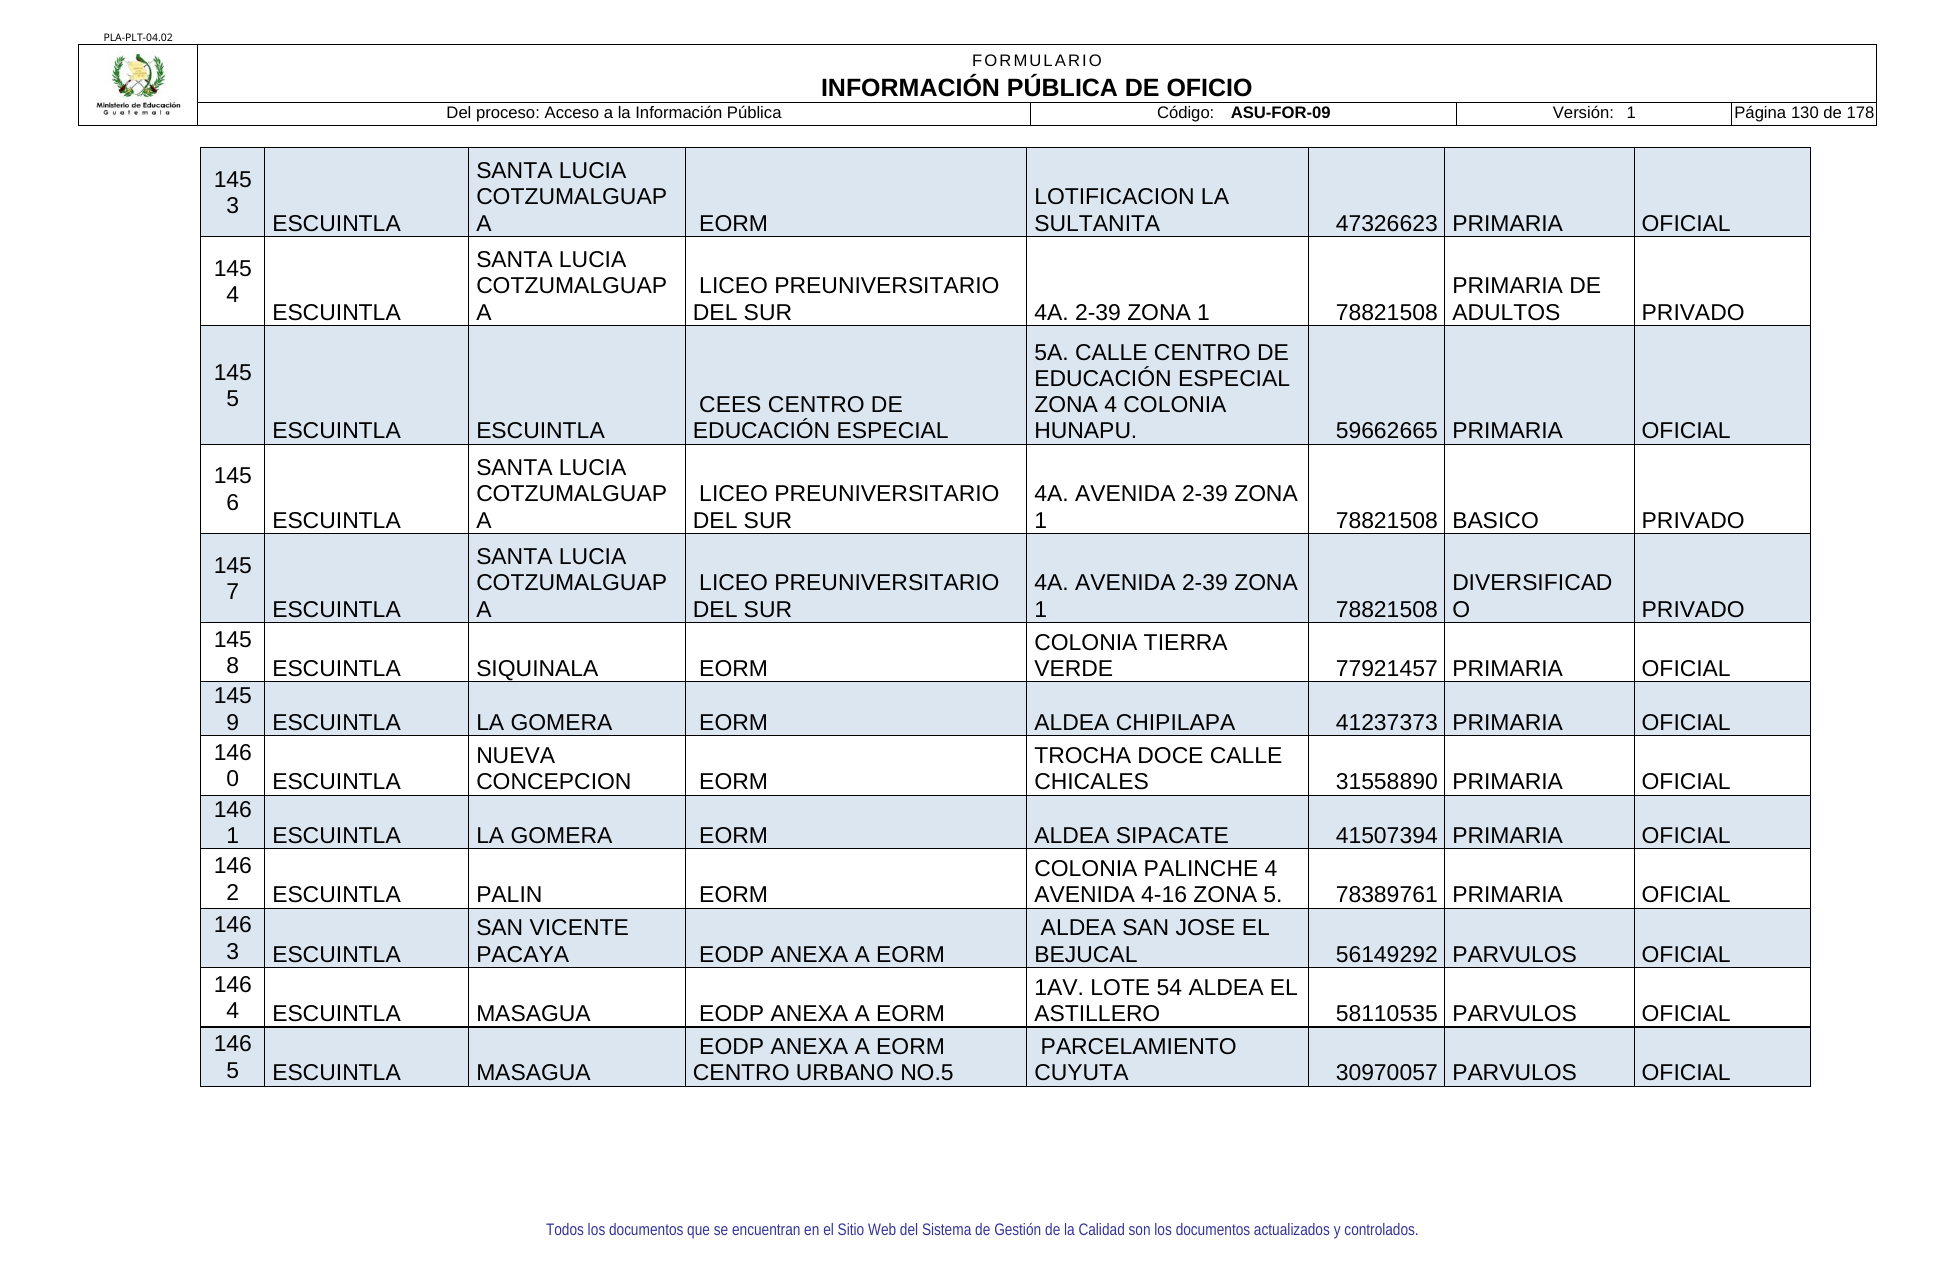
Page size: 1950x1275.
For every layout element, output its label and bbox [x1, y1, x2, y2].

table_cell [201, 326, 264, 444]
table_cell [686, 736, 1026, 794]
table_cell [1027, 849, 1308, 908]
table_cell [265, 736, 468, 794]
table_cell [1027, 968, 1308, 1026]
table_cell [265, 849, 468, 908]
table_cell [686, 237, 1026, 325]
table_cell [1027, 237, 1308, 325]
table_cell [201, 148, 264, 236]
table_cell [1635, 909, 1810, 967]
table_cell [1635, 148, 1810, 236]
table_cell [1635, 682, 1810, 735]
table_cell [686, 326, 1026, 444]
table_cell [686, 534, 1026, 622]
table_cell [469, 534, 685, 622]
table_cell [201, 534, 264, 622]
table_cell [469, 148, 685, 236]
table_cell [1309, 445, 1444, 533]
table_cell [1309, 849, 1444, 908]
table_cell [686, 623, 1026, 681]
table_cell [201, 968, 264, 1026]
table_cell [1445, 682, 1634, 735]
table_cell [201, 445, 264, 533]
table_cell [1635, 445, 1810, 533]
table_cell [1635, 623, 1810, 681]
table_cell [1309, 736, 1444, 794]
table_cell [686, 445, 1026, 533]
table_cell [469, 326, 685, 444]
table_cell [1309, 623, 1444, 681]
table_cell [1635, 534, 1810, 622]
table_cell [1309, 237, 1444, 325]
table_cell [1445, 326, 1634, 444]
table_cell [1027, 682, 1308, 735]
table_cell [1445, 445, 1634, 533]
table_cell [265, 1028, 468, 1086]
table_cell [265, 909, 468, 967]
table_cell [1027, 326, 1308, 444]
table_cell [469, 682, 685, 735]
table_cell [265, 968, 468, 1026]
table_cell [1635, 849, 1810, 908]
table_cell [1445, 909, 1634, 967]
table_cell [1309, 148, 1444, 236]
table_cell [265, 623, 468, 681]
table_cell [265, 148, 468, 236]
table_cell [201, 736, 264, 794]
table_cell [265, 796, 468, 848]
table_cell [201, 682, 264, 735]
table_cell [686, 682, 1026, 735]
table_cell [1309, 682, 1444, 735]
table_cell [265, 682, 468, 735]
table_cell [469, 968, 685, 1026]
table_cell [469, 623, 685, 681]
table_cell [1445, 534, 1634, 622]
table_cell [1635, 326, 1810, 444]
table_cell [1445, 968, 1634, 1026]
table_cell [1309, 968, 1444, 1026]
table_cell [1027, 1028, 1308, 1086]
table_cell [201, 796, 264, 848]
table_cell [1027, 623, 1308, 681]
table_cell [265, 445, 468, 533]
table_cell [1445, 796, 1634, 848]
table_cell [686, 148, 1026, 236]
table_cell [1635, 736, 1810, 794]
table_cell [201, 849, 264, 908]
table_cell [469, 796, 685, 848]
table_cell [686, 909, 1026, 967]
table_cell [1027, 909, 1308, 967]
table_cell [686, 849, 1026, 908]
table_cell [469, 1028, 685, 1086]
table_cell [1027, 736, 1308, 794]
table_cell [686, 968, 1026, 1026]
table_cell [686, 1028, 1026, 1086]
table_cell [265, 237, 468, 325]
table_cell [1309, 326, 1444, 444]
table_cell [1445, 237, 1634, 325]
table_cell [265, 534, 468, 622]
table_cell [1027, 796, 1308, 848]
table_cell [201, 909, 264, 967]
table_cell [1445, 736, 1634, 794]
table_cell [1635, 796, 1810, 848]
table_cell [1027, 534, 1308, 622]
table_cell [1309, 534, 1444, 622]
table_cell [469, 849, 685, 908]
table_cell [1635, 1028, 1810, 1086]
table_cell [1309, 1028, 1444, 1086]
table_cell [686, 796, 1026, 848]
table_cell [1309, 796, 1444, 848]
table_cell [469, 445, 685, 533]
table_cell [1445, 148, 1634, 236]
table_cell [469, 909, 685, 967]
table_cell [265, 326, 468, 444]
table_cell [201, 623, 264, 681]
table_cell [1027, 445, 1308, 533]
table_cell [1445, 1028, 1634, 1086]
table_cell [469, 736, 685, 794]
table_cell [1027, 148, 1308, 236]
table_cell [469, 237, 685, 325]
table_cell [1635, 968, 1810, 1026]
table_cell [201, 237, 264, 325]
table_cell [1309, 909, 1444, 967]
picture [95, 51, 181, 117]
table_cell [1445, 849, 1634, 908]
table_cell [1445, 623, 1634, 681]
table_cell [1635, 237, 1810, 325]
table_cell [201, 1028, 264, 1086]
